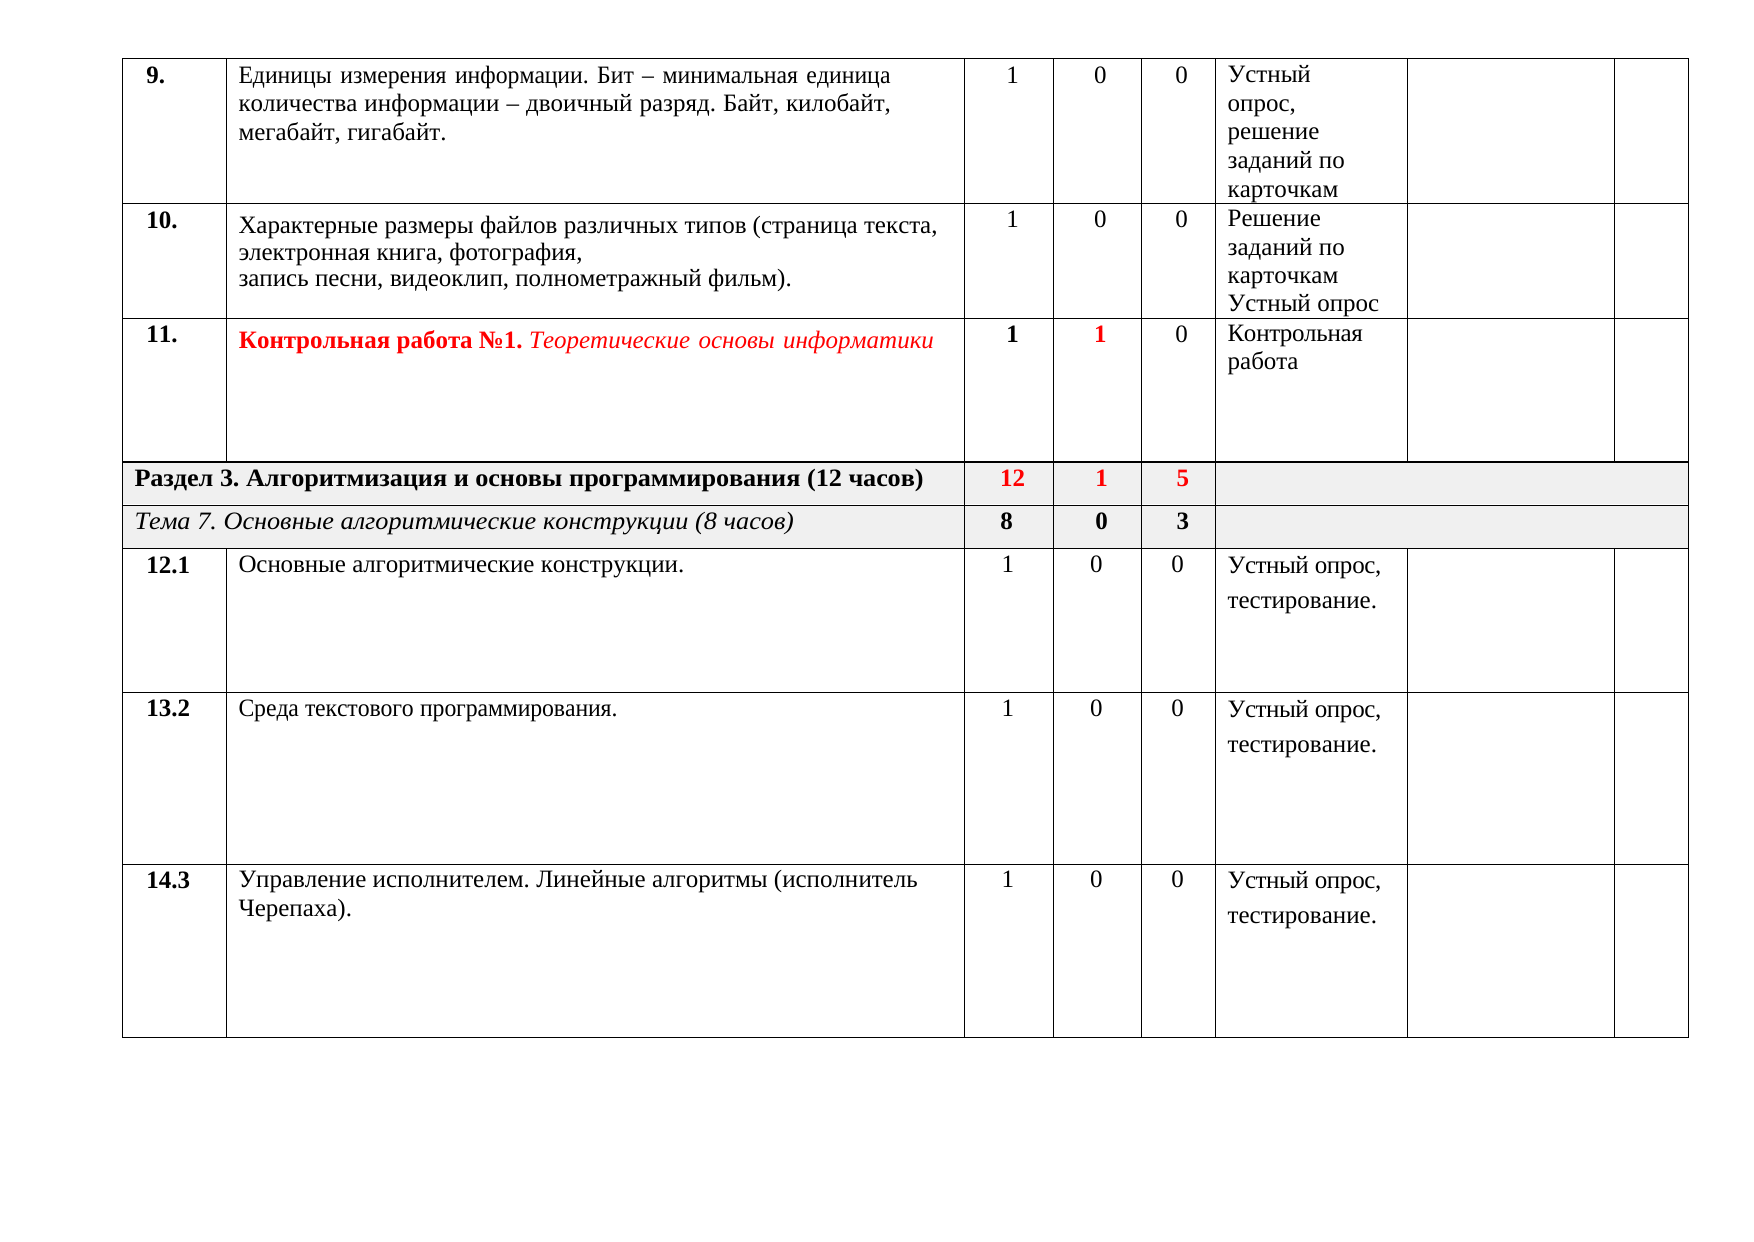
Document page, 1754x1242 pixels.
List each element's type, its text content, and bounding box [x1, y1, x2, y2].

table_cell [1408, 204, 1614, 317]
table_cell Управление исполнителем. Линейные алгоритмы (исполнитель Черепаха). [227, 865, 964, 1037]
table_cell 1 [965, 549, 1053, 692]
table_cell Решение заданий по карточкам Устный опрос [1216, 204, 1407, 317]
table_cell 0 [1054, 549, 1141, 692]
table_header Единицы измерения информации. Бит – минимальная единица количества информации – двоичный разряд. Байт, килобайт, мегабайт, гигабайт. [227, 59, 964, 203]
table_header 0 [1054, 59, 1141, 203]
table_cell 0 [1142, 549, 1215, 692]
table_cell 0 [1142, 693, 1215, 864]
table_cell [1615, 319, 1688, 461]
table_cell 1 [965, 693, 1053, 864]
table_cell [1615, 549, 1688, 692]
table_header 1 [965, 59, 1053, 203]
table_cell [1408, 319, 1614, 461]
table_cell 12.1 [123, 549, 226, 692]
table_header 0 [1142, 59, 1215, 203]
table_cell [1408, 549, 1614, 692]
table_cell Основные алгоритмические конструкции. [227, 549, 964, 692]
table_cell [1216, 463, 1688, 504]
table_cell 14.3 [123, 865, 226, 1037]
table_cell Устный опрос, тестирование. [1216, 865, 1407, 1037]
table_header [1615, 59, 1688, 203]
table_cell [1216, 506, 1688, 548]
table_cell Тема 7. Основные алгоритмические конструкции (8 часов) [123, 506, 964, 548]
table_cell 1 [1054, 463, 1141, 504]
table_cell 0 [1054, 204, 1141, 317]
table_cell 1 [1054, 319, 1141, 461]
table_cell 10. [123, 204, 226, 317]
table_cell Характерные размеры файлов различных типов (страница текста, электронная книга, фотография, запись песни, видеоклип, полнометражный фильм). [227, 204, 964, 317]
table_cell Устный опрос, тестирование. [1216, 693, 1407, 864]
table_cell Раздел 3. Алгоритмизация и основы программирования (12 часов) [123, 463, 964, 504]
table_cell 8 [965, 506, 1053, 548]
table_cell [1408, 693, 1614, 864]
table_header Устный опрос, решение заданий по карточкам [1216, 59, 1407, 203]
table_cell [1615, 693, 1688, 864]
table_cell [1615, 204, 1688, 317]
table_cell 1 [965, 865, 1053, 1037]
table_cell 12 [965, 463, 1053, 504]
table_header [1408, 59, 1614, 203]
table_cell 13.2 [123, 693, 226, 864]
table_cell 0 [1054, 865, 1141, 1037]
table_cell 0 [1142, 865, 1215, 1037]
table_cell 3 [1142, 506, 1215, 548]
table_cell 0 [1054, 693, 1141, 864]
table_cell Контрольная работа [1216, 319, 1407, 461]
table_cell Контрольная работа №1. Теоретические основы информатики [227, 319, 964, 461]
table_cell Устный опрос, тестирование. [1216, 549, 1407, 692]
table_cell 11. [123, 319, 226, 461]
table_cell 0 [1054, 506, 1141, 548]
table_cell Среда текстового программирования. [227, 693, 964, 864]
table_cell [1615, 865, 1688, 1037]
table_cell 0 [1142, 204, 1215, 317]
table_cell 0 [1142, 319, 1215, 461]
table_cell 1 [965, 319, 1053, 461]
table_header 9. [123, 59, 226, 203]
table_cell [1408, 865, 1614, 1037]
table_cell 1 [965, 204, 1053, 317]
table_cell 5 [1142, 463, 1215, 504]
